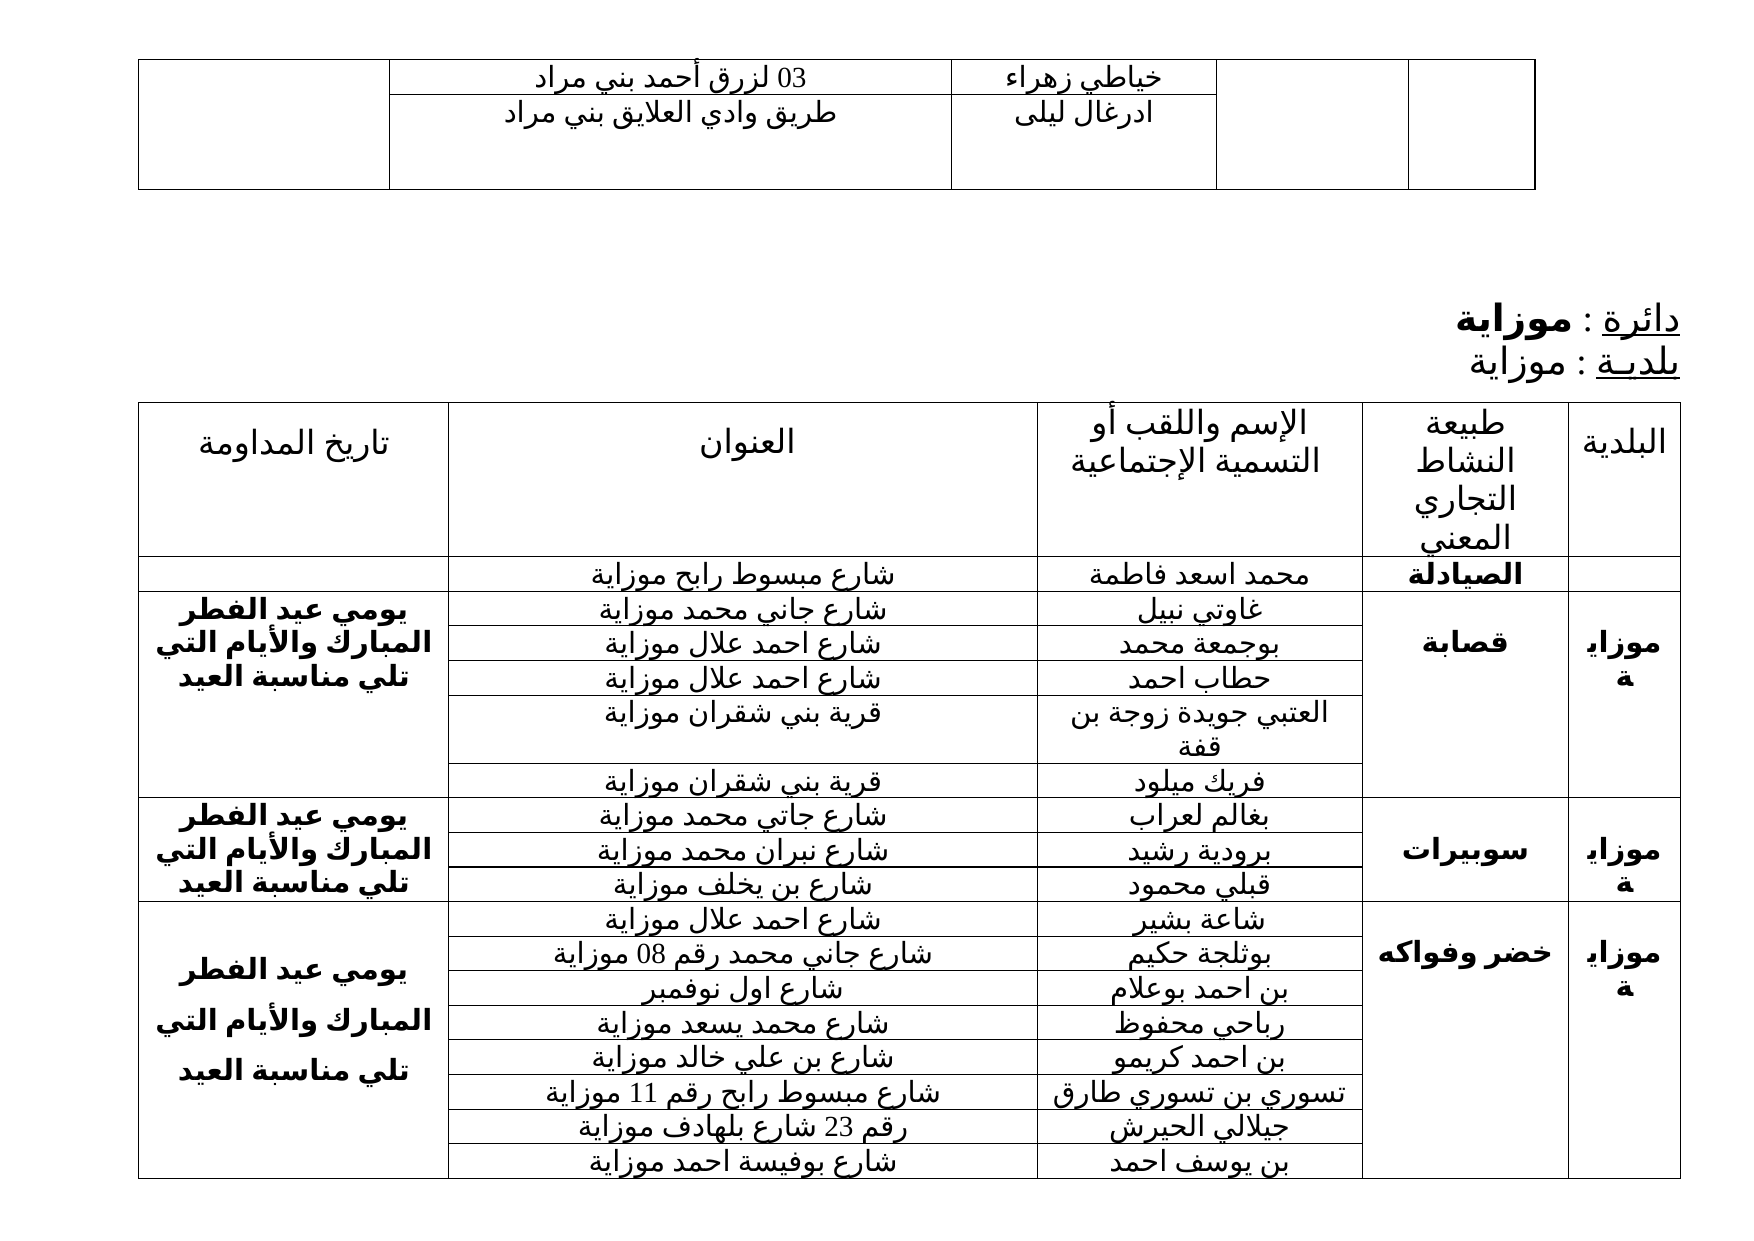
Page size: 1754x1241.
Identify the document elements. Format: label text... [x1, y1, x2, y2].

table_cell بن يوسف احمد [1038, 1144, 1362, 1178]
table_cell شارع جاتي محمد موزاية [449, 798, 1037, 832]
table_cell رباحي محفوظ [1038, 1006, 1362, 1039]
table_cell شارع محمد يسعد موزاية [449, 1006, 1037, 1039]
text دائرة : موزاية [150, 296, 1680, 339]
table_cell شارع جاني محمد رقم 08 موزاية [449, 937, 1037, 970]
table_cell شارع مبسوط رابح موزاية [449, 557, 1037, 591]
table_cell رقم 23 شارع بلهادف موزاية [449, 1110, 1037, 1143]
table_cell فريك ميلود [1038, 764, 1362, 797]
table_cell شارع بن علي خالد موزاية [449, 1040, 1037, 1074]
table_cell شارع نبران محمد موزاية [449, 833, 1037, 866]
table_cell يومي عيد الفطر المبارك والأيام التي تلي مناسبة العيد [139, 592, 448, 797]
table_cell بوجمعة محمد [1038, 626, 1362, 660]
table_cell محمد اسعد فاطمة [1038, 557, 1362, 591]
table_cell سوبيرات [1363, 798, 1568, 901]
table_cell بن احمد بوعلام [1038, 971, 1362, 1005]
table_cell العتبي جويدة زوجة بن قفة [1038, 696, 1362, 763]
table_cell قصابة [1363, 592, 1568, 797]
table_cell شارع احمد علال موزاية [449, 626, 1037, 660]
table_cell جيلالي الحيرش [1038, 1110, 1362, 1143]
table_cell غاوتي نبيل [1038, 592, 1362, 625]
table_cell قرية بني شقران موزاية [449, 696, 1037, 763]
table_cell شارع جاني محمد موزاية [449, 592, 1037, 625]
table_cell يومي عيد الفطر المبارك والأيام التي تلي مناسبة العيد [139, 798, 448, 901]
table_cell برودية رشيد [1038, 833, 1362, 866]
table_cell ادرغال ليلى [952, 95, 1216, 189]
table_cell بوثلجة حكيم [1038, 937, 1362, 970]
table_cell تسوري بن تسوري طارق [1038, 1075, 1362, 1108]
table_cell شارع احمد علال موزاية [449, 661, 1037, 694]
table_cell شارع بوفيسة احمد موزاية [449, 1144, 1037, 1178]
table_cell بن احمد كريمو [1038, 1040, 1362, 1074]
table_cell موزاية [1569, 902, 1680, 1178]
table_cell موزاية [1569, 592, 1680, 797]
table_cell يومي عيد الفطر المبارك والأيام التي تلي مناسبة العيد يومي عيد الفطر المبارك والأيام التي تلي مناسبة العيد يومي عيد الفطر المبارك والأيام التي تلي مناسبة العيد [139, 902, 448, 1178]
table_cell موزاية [1569, 798, 1680, 901]
table_cell شاعة بشير [1038, 902, 1362, 936]
table_cell الصيادلة [1363, 557, 1568, 591]
table_cell [139, 557, 448, 591]
table_cell قرية بني شقران موزاية [449, 764, 1037, 797]
table_cell خياطي زهراء [952, 60, 1216, 94]
text بلديـة : موزاية [150, 339, 1680, 383]
table_header البلدية [1569, 403, 1680, 556]
table_cell طريق وادي العلايق بني مراد [390, 95, 951, 189]
table_cell بغالم لعراب [1038, 798, 1362, 832]
table_cell شارع احمد علال موزاية [449, 902, 1037, 936]
table_header طبيعة النشاط التجاري المعني [1363, 403, 1568, 556]
table_cell شارع اول نوفمبر [449, 971, 1037, 1005]
table_header تاريخ المداومة [139, 403, 448, 556]
table_cell خضر وفواكه [1363, 902, 1568, 1178]
table_cell قبلي محمود [1038, 868, 1362, 901]
table_cell شارع بن يخلف موزاية [449, 868, 1037, 901]
table_cell حطاب احمد [1038, 661, 1362, 694]
table_cell شارع مبسوط رابح رقم 11 موزاية [449, 1075, 1037, 1108]
table_header العنوان [449, 403, 1037, 556]
table_cell [1569, 557, 1680, 591]
table_cell 03 لزرق أحمد بني مراد [390, 60, 951, 94]
table_header الإسم واللقب أو التسمية الإجتماعية [1038, 403, 1362, 556]
